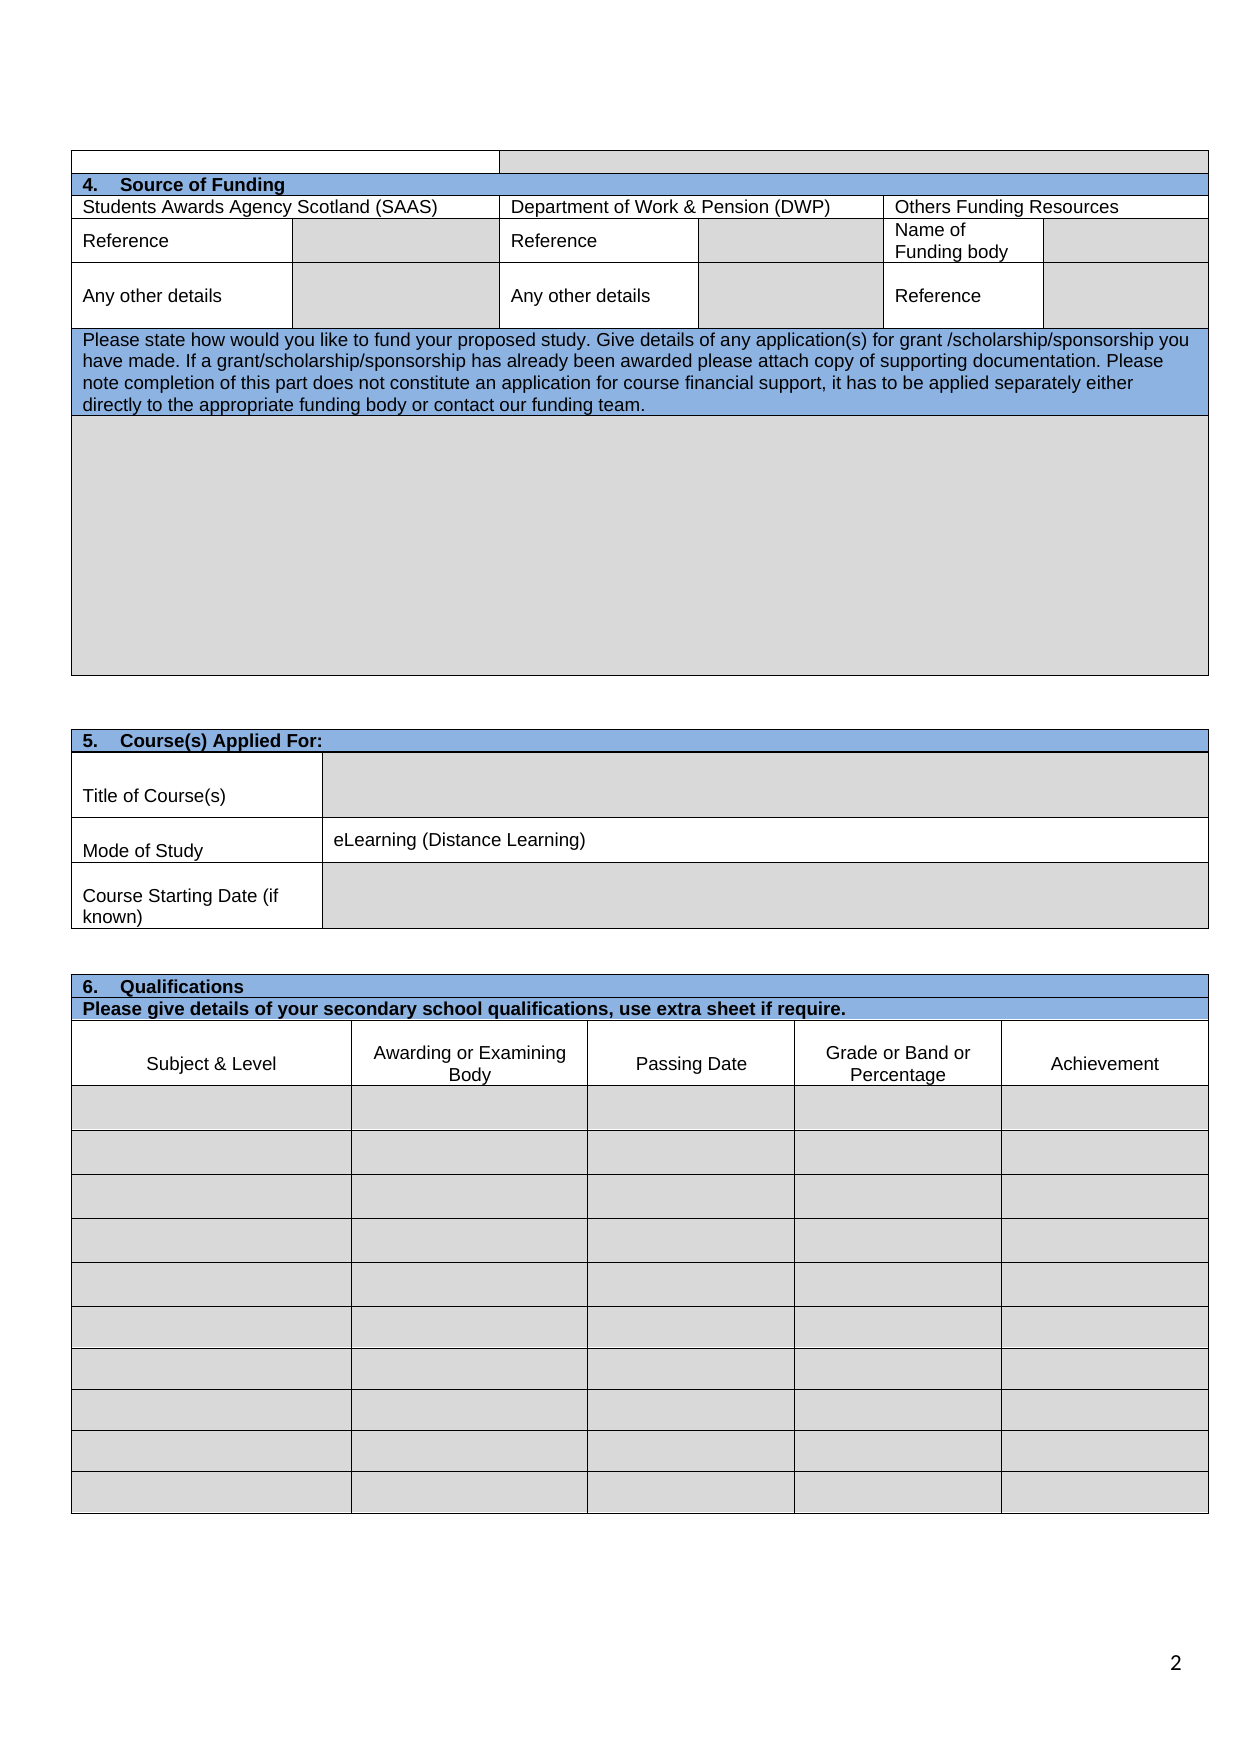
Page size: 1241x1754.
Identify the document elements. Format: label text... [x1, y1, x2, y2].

table_cell Subject & Level [72, 1021, 351, 1085]
table_cell [352, 1349, 587, 1389]
table_cell [1002, 1349, 1208, 1389]
table_cell [795, 1175, 1001, 1218]
table_cell [1044, 219, 1208, 262]
table_cell [352, 1472, 587, 1512]
table_cell [795, 1219, 1001, 1262]
table_cell [352, 1219, 587, 1262]
table_cell [1002, 1086, 1208, 1129]
table_cell [588, 1263, 794, 1306]
table_cell [1002, 1390, 1208, 1430]
table_cell [323, 863, 1208, 928]
table_cell [293, 263, 499, 328]
table_cell Awarding or Examining Body [352, 1021, 587, 1085]
table_cell [588, 1175, 794, 1218]
table_cell [352, 1431, 587, 1471]
table_cell Others Funding Resources [884, 196, 1208, 218]
table_cell [72, 1349, 351, 1389]
table_cell [72, 1086, 351, 1129]
table_cell [293, 219, 499, 262]
table_cell [588, 1307, 794, 1347]
table_cell [72, 1307, 351, 1347]
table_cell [72, 151, 499, 173]
table_cell Reference [500, 219, 698, 262]
table_cell [795, 1263, 1001, 1306]
table_cell [72, 1131, 351, 1174]
table_cell [1002, 1472, 1208, 1512]
table_cell [795, 1349, 1001, 1389]
table_cell [323, 753, 1208, 817]
table_cell Department of Work & Pension (DWP) [500, 196, 883, 218]
table_cell [1002, 1263, 1208, 1306]
table_cell [588, 1472, 794, 1512]
table_cell [795, 1307, 1001, 1347]
table_cell [72, 1431, 351, 1471]
table_cell [588, 1219, 794, 1262]
table_cell [72, 1175, 351, 1218]
table_cell [1002, 1431, 1208, 1471]
table_cell [72, 1219, 351, 1262]
table_cell Mode of Study [72, 818, 322, 862]
table_cell [352, 1175, 587, 1218]
table_cell [795, 1131, 1001, 1174]
table_cell [352, 1086, 587, 1129]
table_cell [588, 1131, 794, 1174]
table_cell [72, 1390, 351, 1430]
table_cell Grade or Band or Percentage [795, 1021, 1001, 1085]
table_cell [72, 1263, 351, 1306]
table_cell Reference [884, 263, 1043, 328]
table_cell Any other details [500, 263, 698, 328]
table_cell [352, 1390, 587, 1430]
table_header Qualifications [72, 975, 1208, 997]
table_header Course(s) Applied For: [72, 730, 1208, 751]
table_cell [1044, 263, 1208, 328]
table_cell Please give details of your secondary school qualifications, use extra sheet if require. [72, 998, 1208, 1019]
table_cell [588, 1086, 794, 1129]
table_cell [352, 1131, 587, 1174]
table_cell [352, 1307, 587, 1347]
table_cell Course Starting Date (if known) [72, 863, 322, 928]
table_cell [72, 1472, 351, 1512]
table_cell Passing Date [588, 1021, 794, 1085]
table_cell Achievement [1002, 1021, 1208, 1085]
table_cell Reference [72, 219, 292, 262]
table_cell Please state how would you like to fund your proposed study. Give details of any application(s) for grant /scholarship/sponsorship you have made. If a grant/scholarship/sponsorship has already been awarded please attach copy of supporting documentation. Please note completion of this part does not constitute an application for course financial support, it has to be applied separately either directly to the appropriate funding body or contact our funding team. [72, 329, 1208, 415]
table_cell [699, 263, 883, 328]
table_cell [699, 219, 883, 262]
table_cell [588, 1349, 794, 1389]
table_cell [352, 1263, 587, 1306]
table_cell [1002, 1219, 1208, 1262]
table_cell [72, 416, 1208, 675]
table_cell [795, 1431, 1001, 1471]
table_cell [795, 1086, 1001, 1129]
table_cell [1002, 1175, 1208, 1218]
table_cell Any other details [72, 263, 292, 328]
table_cell [500, 151, 1208, 173]
table_cell [1002, 1131, 1208, 1174]
table_cell Students Awards Agency Scotland (SAAS) [72, 196, 499, 218]
table_cell eLearning (Distance Learning) [323, 818, 1208, 862]
table_cell Title of Course(s) [72, 753, 322, 817]
table_cell [795, 1390, 1001, 1430]
table_cell [588, 1390, 794, 1430]
table_cell [795, 1472, 1001, 1512]
table_cell Source of Funding [72, 174, 1208, 195]
table_cell [1002, 1307, 1208, 1347]
table_cell Name of Funding body [884, 219, 1043, 262]
table_cell [588, 1431, 794, 1471]
